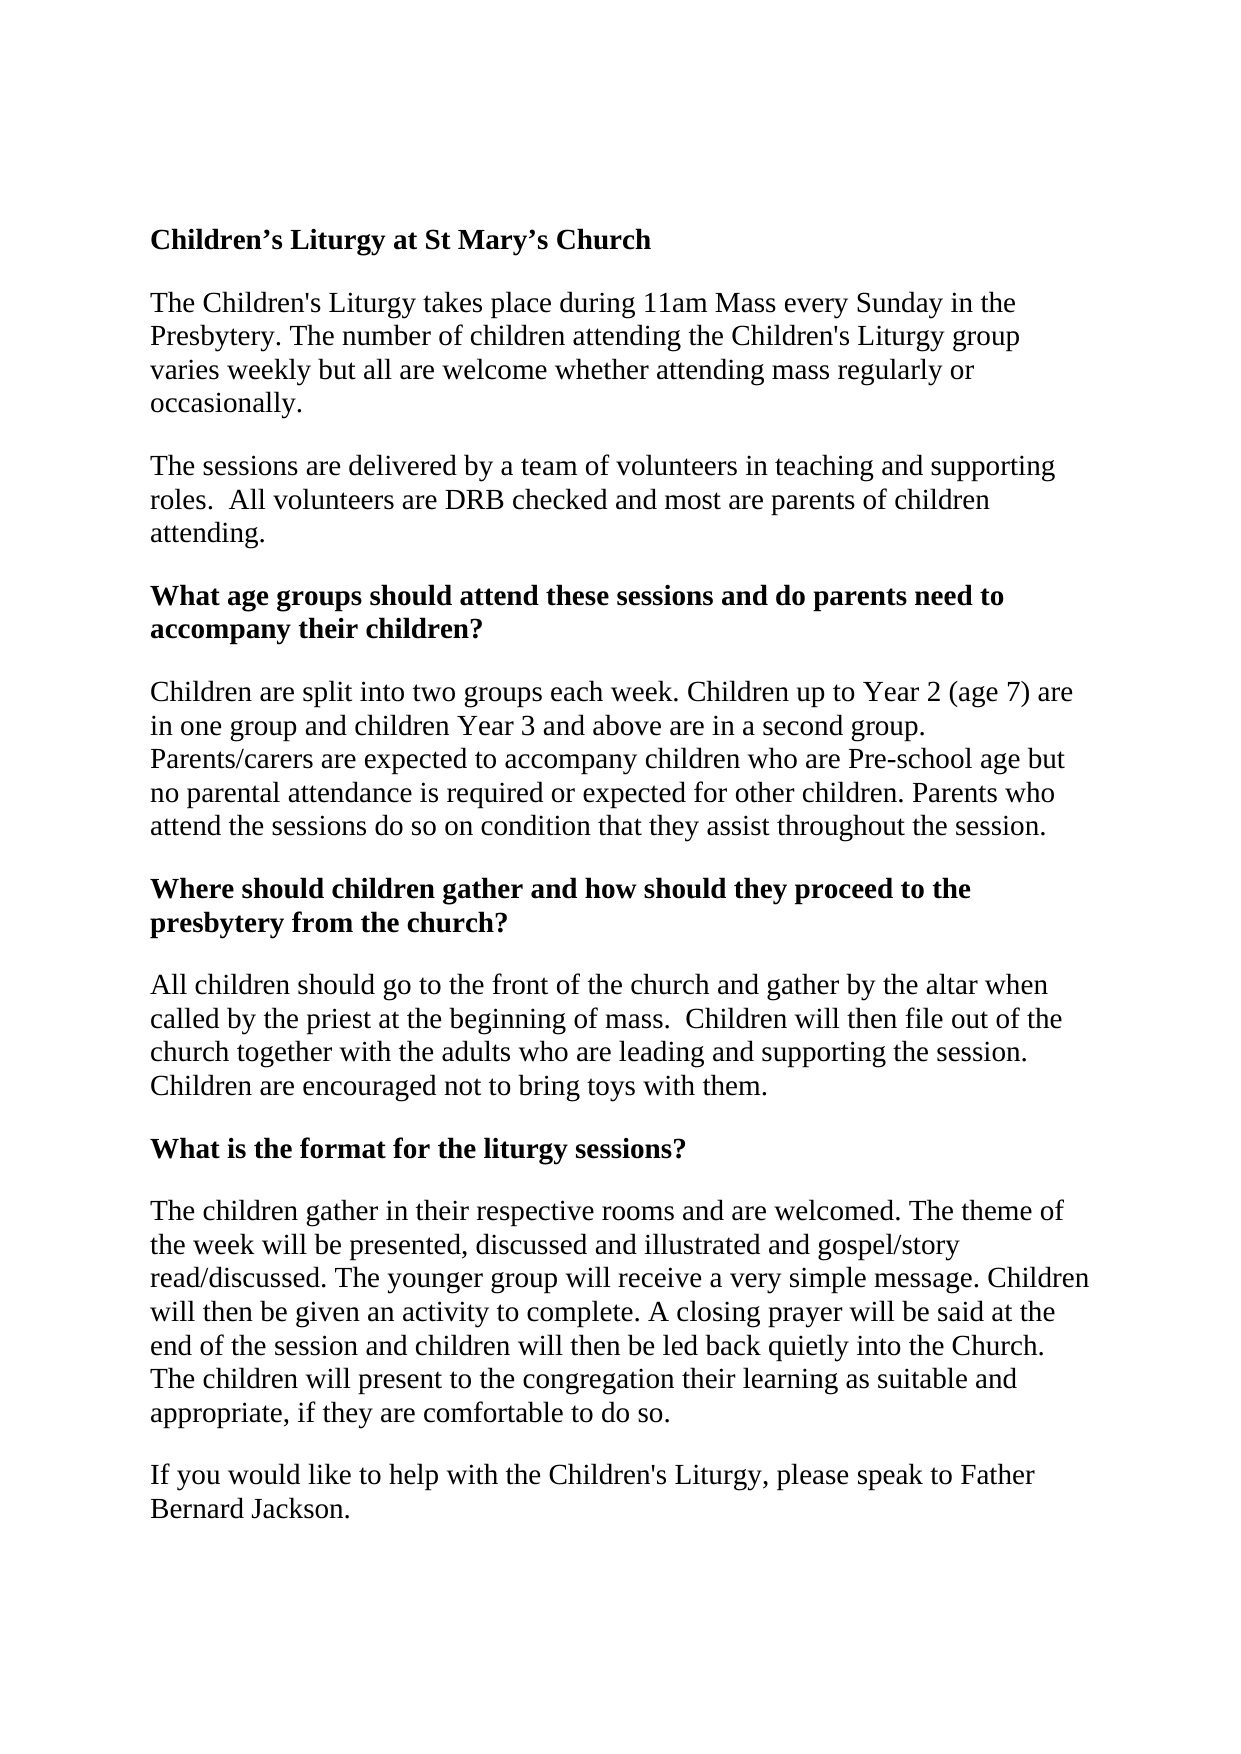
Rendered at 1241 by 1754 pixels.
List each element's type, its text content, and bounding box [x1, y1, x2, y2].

text The sessions are delivered by a team of volunteers in teaching and supporting roles. All volunteers are DRB checked and most are parents of children attending. [150, 448, 1090, 549]
text The children gather in their respective rooms and are welcomed. The theme of the week will be presented, discussed and illustrated and gospel/story read/discussed. The younger group will receive a very simple message. Children will then be given an activity to complete. A closing prayer will be said at the end of the session and children will then be led back quietly into the Church. The children will present to the congregation their learning as suitable and appropriate, if they are comfortable to do so. [150, 1193, 1090, 1428]
text Where should children gather and how should they proceed to the presbytery from the church? [150, 871, 1090, 938]
text All children should go to the front of the church and gather by the altar when called by the priest at the beginning of mass. Children will then file out of the church together with the adults who are leading and supporting the session. Children are encouraged not to bring toys with them. [150, 967, 1090, 1102]
text Children’s Liturgy at St Mary’s Church [150, 222, 1090, 256]
text Children are split into two groups each week. Children up to Year 2 (age 7) are in one group and children Year 3 and above are in a second group. Parents/carers are expected to accompany children who are Pre-school age but no parental attendance is required or expected for other children. Parents who attend the sessions do so on condition that they assist throughout the session. [150, 674, 1090, 842]
text What is the format for the liturgy sessions? [150, 1131, 1090, 1164]
text What age groups should attend these sessions and do parents need to accompany their children? [150, 578, 1090, 645]
text If you would like to help with the Children's Liturgy, please speak to Father Bernard Jackson. [150, 1457, 1090, 1524]
text The Children's Liturgy takes place during 11am Mass every Sunday in the Presbytery. The number of children attending the Children's Liturgy group varies weekly but all are welcome whether attending mass regularly or occasionally. [150, 285, 1090, 419]
